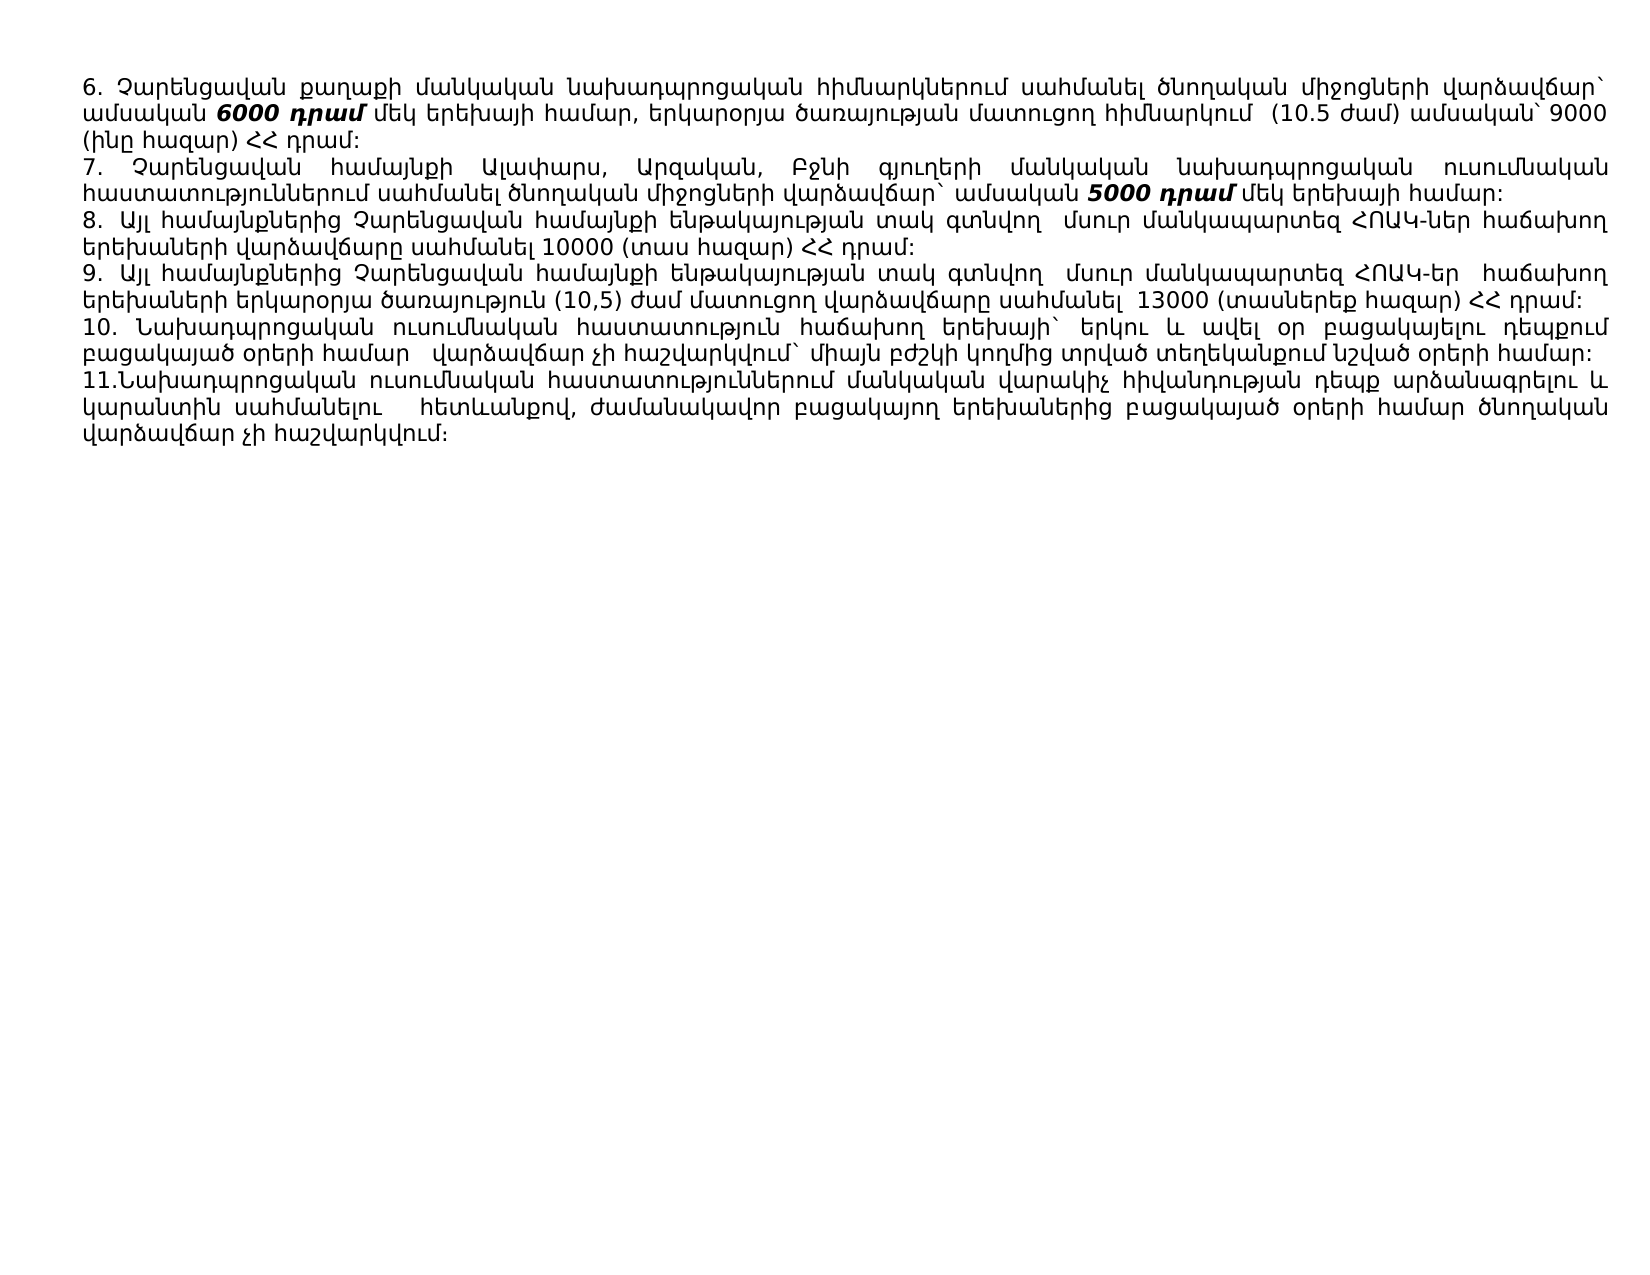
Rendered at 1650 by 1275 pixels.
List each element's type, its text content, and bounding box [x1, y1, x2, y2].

text 11.Նախադպրոցական ուսումնական հաստատություններում մանկական վարակիչ հիվանդության դեպք արձանագրելու և կարանտին սահմանելու հետևանքով, ժամանակավոր բացակայող երեխաներից բացակայած օրերի համար ծնողական վարձավճար չի հաշվարկվում։ [82, 367, 1609, 447]
text 7. Չարենցավան համայնքի Ալափարս, Արզական, Բջնի գյուղերի մանկական նախադպրոցական ուսումնական հաստատություններում սահմանել ծնողական միջոցների վարձավճար` ամսական 5000 դրամ մեկ երեխայի համար: [82, 154, 1609, 207]
text 6. Չարենցավան քաղաքի մանկական նախադպրոցական հիմնարկներում սահմանել ծնողական միջոցների վարձավճար` ամսական 6000 դրամ մեկ երեխայի համար, երկարօրյա ծառայության մատուցող հիմնարկում (10.5 ժամ) ամսական՝ 9000 (ինը հազար) ՀՀ դրամ: [82, 74, 1609, 154]
text 8. Այլ համայնքներից Չարենցավան համայնքի ենթակայության տակ գտնվող մսուր մանկապարտեզ ՀՈԱԿ-ներ հաճախող երեխաների վարձավճարը սահմանել 10000 (տաս հազար) ՀՀ դրամ: [82, 207, 1609, 261]
text 9. Այլ համայնքներից Չարենցավան համայնքի ենթակայության տակ գտնվող մսուր մանկապարտեզ ՀՈԱԿ-եր հաճախող երեխաների երկարօրյա ծառայություն (10,5) ժամ մատուցող վարձավճարը սահմանել 13000 (տասներեք հազար) ՀՀ դրամ: [82, 261, 1609, 314]
text 10. Նախադպրոցական ուսումնական հաստատություն հաճախող երեխայի` երկու և ավել օր բացակայելու դեպքում բացակայած օրերի համար վարձավճար չի հաշվարկվում` միայն բժշկի կողմից տրված տեղեկանքում նշված օրերի համար: [82, 314, 1609, 367]
